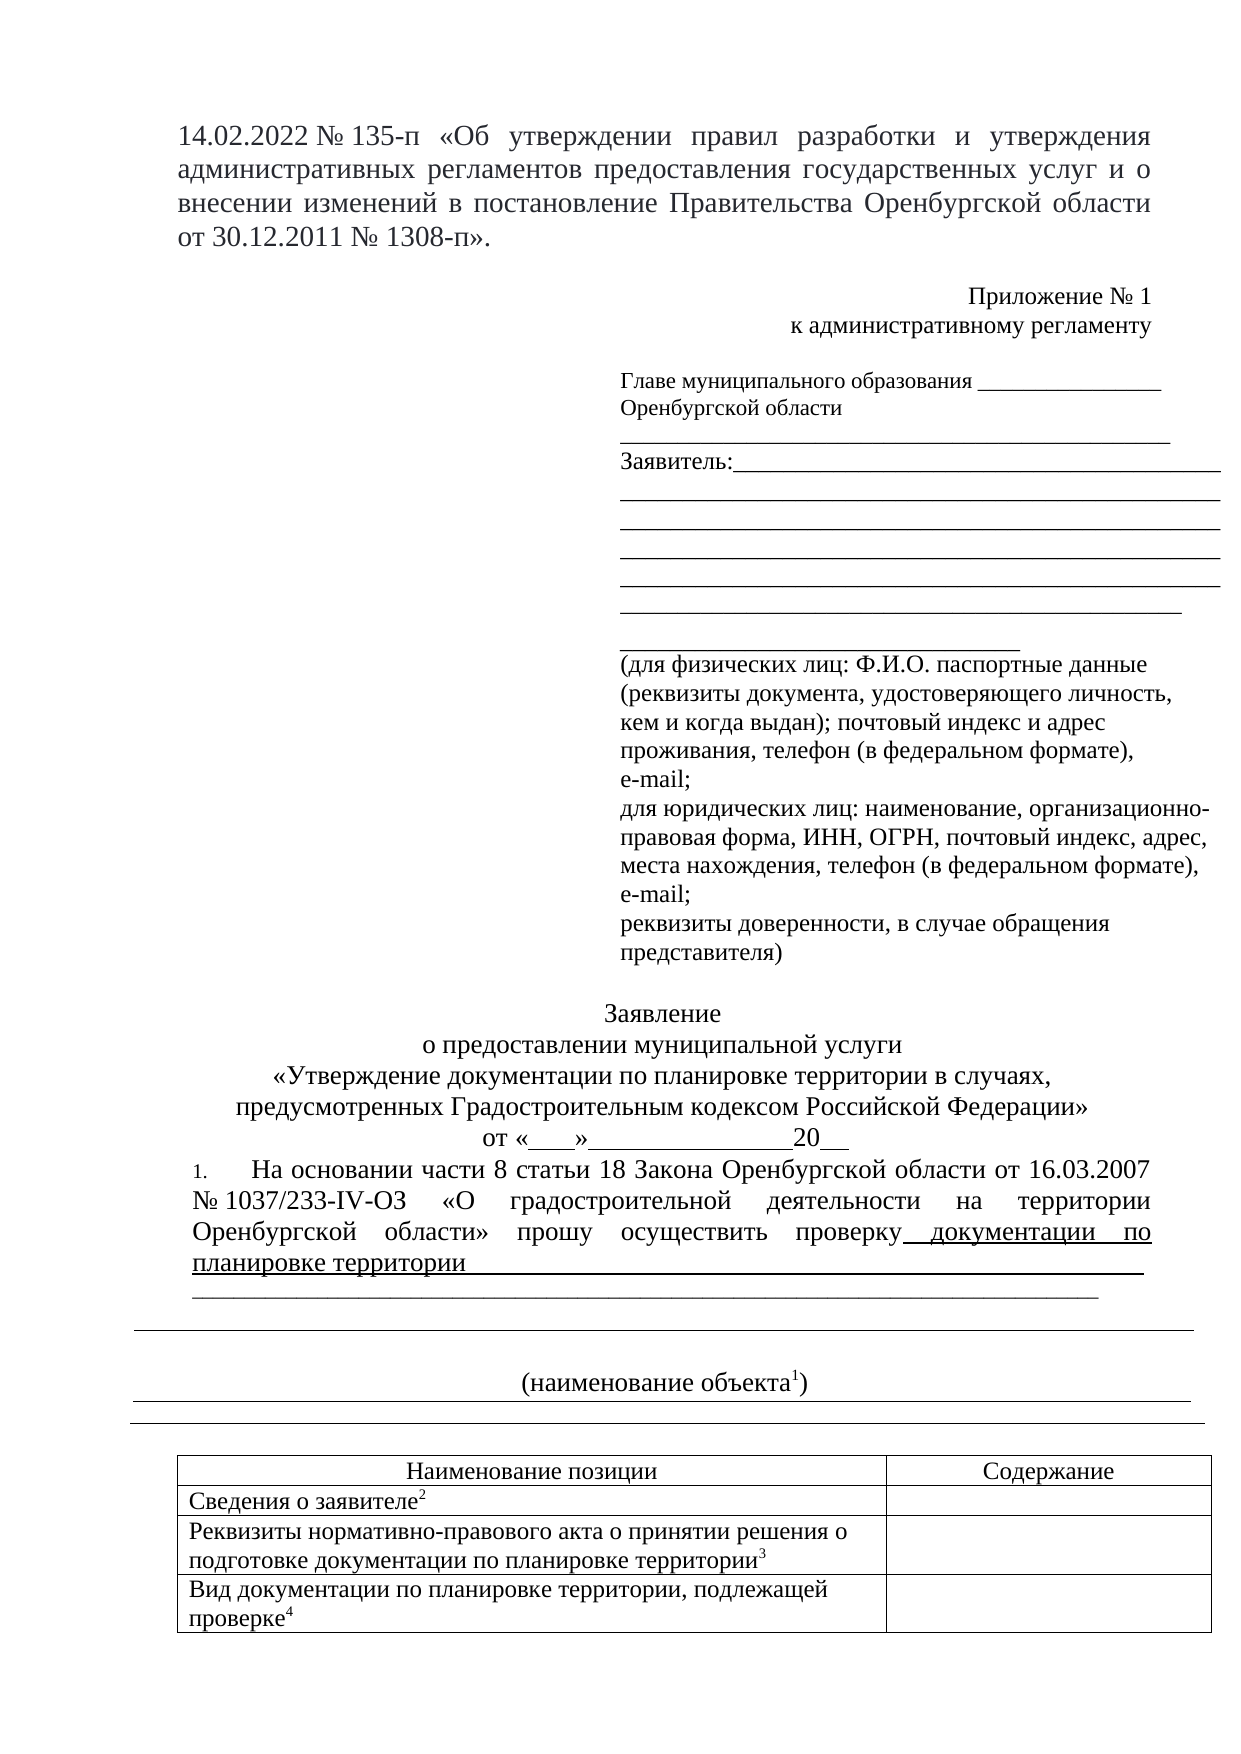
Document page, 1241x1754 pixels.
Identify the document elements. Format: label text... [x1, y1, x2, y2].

text (наименование объекта1) [177, 1366, 1152, 1397]
text от « » 20 [179, 1122, 1152, 1153]
text Заявление [179, 997, 1146, 1028]
table_cell Вид документации по планировке территории, подлежащей проверке4 [178, 1575, 886, 1632]
table_cell [887, 1486, 1211, 1515]
table_header Содержание [887, 1456, 1211, 1485]
table_header Наименование позиции [178, 1456, 886, 1485]
table_cell [887, 1516, 1211, 1573]
text о предоставлении муниципальной услуги [179, 1028, 1146, 1059]
table_cell [887, 1575, 1211, 1632]
table_cell Сведения о заявителе2 [178, 1486, 886, 1515]
table_cell Реквизиты нормативно-правового акта о принятии решения о подготовке документации по планировке территории3 [178, 1516, 886, 1573]
table_header Главе муниципального образования ________________ Оренбургской области ________________________________________________ Заявитель:_______________________________________ ________________________________________________ ________________________________________________ ________________________________________________ ________________________________________________ _________________________________________________ ________________________________ (для физических лиц: Ф.И.О. паспортные данные (реквизиты документа, удостоверяющего личность, кем и когда выдан); почтовый индекс и адрес проживания, телефон (в федеральном формате), e-mail; для юридических лиц: наименование, организационно-правовая форма, ИНН, ОГРН, почтовый индекс, адрес, места нахождения, телефон (в федеральном формате), e-mail; реквизиты доверенности, в случае обращения представителя) [620, 367, 1240, 966]
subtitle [177, 118, 1152, 252]
text _______________________________________________________________________________________ [192, 1277, 1152, 1301]
text к административному регламенту [605, 310, 1152, 338]
text Приложение № 1 [605, 281, 1152, 310]
text «Утверждение документации по планировке территории в случаях, предусмотренных Градостроительным кодексом Российской Федерации» [179, 1059, 1146, 1122]
list На основании части 8 статьи 18 Закона Оренбургской области от 16.03.2007 № 1037/233-IV-ОЗ «О градостроительной деятельности на территории Оренбургской области» прошу осуществить проверку документации по планировке территории__________________________________________________ [192, 1153, 1152, 1277]
